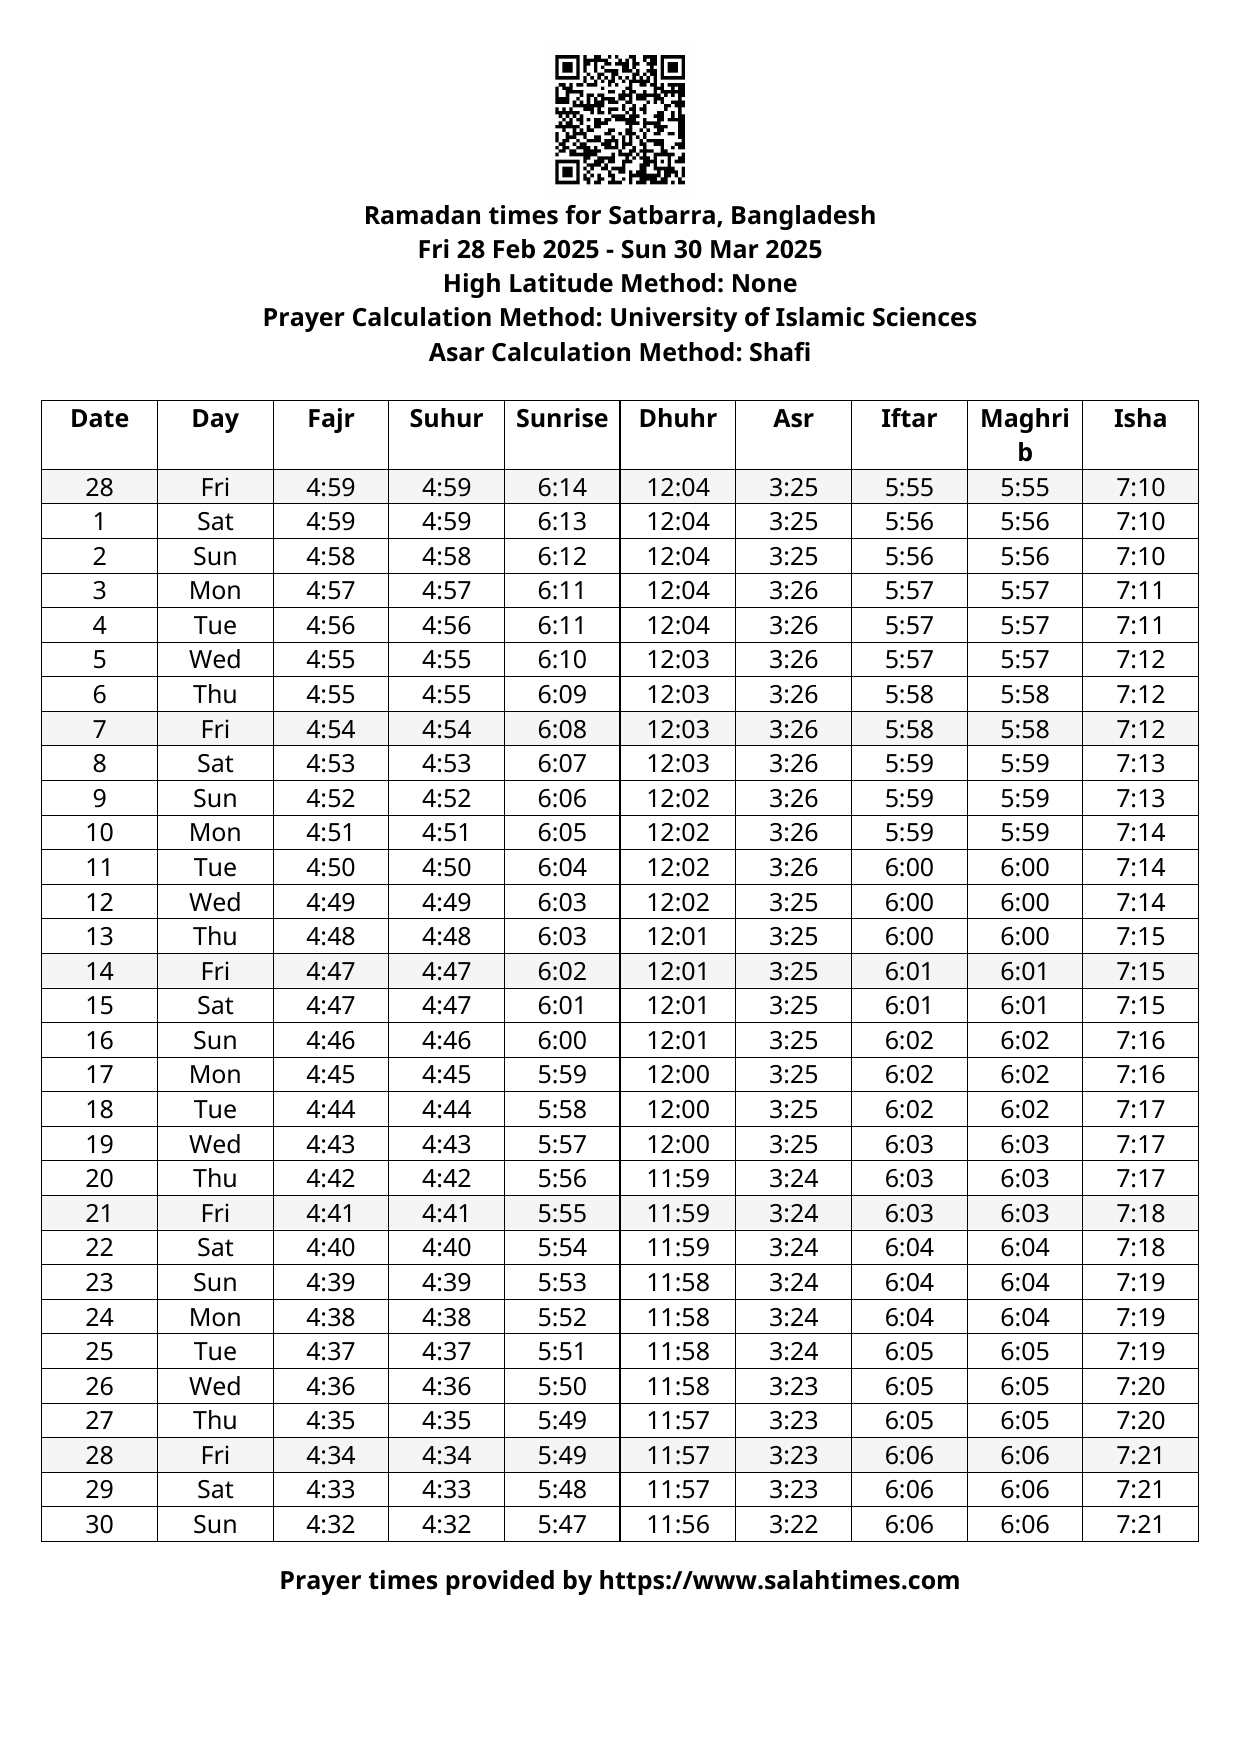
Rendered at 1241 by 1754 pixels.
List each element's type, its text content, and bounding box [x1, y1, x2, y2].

table_cell 7:11 [1083, 608, 1198, 642]
table_cell 6:03 [505, 919, 619, 953]
table_cell 4:54 [274, 712, 388, 745]
table_cell 4:53 [389, 746, 504, 780]
table_cell 3:26 [736, 746, 851, 780]
table_header Day [158, 401, 273, 469]
table_cell 4:38 [389, 1300, 504, 1333]
table_cell 7:14 [1083, 850, 1198, 884]
table_cell 7 [42, 712, 157, 745]
table_cell 3:25 [736, 989, 851, 1022]
text Fri 28 Feb 2025 - Sun 30 Mar 2025 [42, 232, 1198, 266]
table_cell 25 [42, 1334, 157, 1368]
table_cell 30 [42, 1507, 157, 1541]
table_cell 6:00 [852, 885, 967, 918]
table_cell 8 [42, 746, 157, 780]
table_cell 3:24 [736, 1231, 851, 1264]
table_cell 5:59 [852, 816, 967, 849]
table_cell 5:55 [968, 470, 1082, 503]
table_cell 3:26 [736, 574, 851, 607]
table_cell 4:49 [274, 885, 388, 918]
table_cell 5:57 [505, 1127, 619, 1160]
table_cell 12:02 [621, 850, 735, 884]
table_cell 6:08 [505, 712, 619, 745]
table_cell 4:47 [389, 954, 504, 987]
table_cell 6:01 [505, 989, 619, 1022]
table_cell 6:01 [852, 954, 967, 987]
table_cell 6:02 [968, 1092, 1082, 1126]
table_cell Mon [158, 1058, 273, 1091]
table_cell 5:50 [505, 1369, 619, 1402]
table_cell 6:06 [852, 1507, 967, 1541]
table_cell 2 [42, 539, 157, 572]
table_cell Sat [158, 1473, 273, 1506]
table_cell 6:05 [852, 1404, 967, 1437]
table_cell 4:32 [389, 1507, 504, 1541]
table_cell Tue [158, 1092, 273, 1126]
table_cell 6:00 [852, 850, 967, 884]
table_cell Sat [158, 504, 273, 538]
table_cell 10 [42, 816, 157, 849]
table_cell 11:57 [621, 1473, 735, 1506]
table_cell 1 [42, 504, 157, 538]
table_cell 7:12 [1083, 643, 1198, 676]
table_cell 7:21 [1083, 1473, 1198, 1506]
table_cell 19 [42, 1127, 157, 1160]
table_cell 5:59 [968, 746, 1082, 780]
table_cell 5:58 [505, 1092, 619, 1126]
table_cell Tue [158, 608, 273, 642]
table_cell 6:03 [505, 885, 619, 918]
table_cell Fri [158, 1438, 273, 1472]
table_cell 12:02 [621, 781, 735, 814]
table_cell Fri [158, 1196, 273, 1229]
table_header Date [42, 401, 157, 469]
table_cell Wed [158, 643, 273, 676]
table_cell 6:04 [852, 1300, 967, 1333]
table_cell 12:01 [621, 989, 735, 1022]
table_cell 3:25 [736, 504, 851, 538]
table_cell 6:02 [505, 954, 619, 987]
table_cell Fri [158, 712, 273, 745]
table_cell 11:59 [621, 1196, 735, 1229]
table_cell 5:58 [852, 677, 967, 711]
table_cell 6:03 [968, 1196, 1082, 1229]
table_cell 4:41 [389, 1196, 504, 1229]
table_cell 3:23 [736, 1473, 851, 1506]
table_cell 7:10 [1083, 470, 1198, 503]
table_cell 5:55 [505, 1196, 619, 1229]
table_cell 4:51 [389, 816, 504, 849]
table_cell 4:43 [389, 1127, 504, 1160]
table_cell 4:59 [274, 470, 388, 503]
table_cell 6:04 [968, 1231, 1082, 1264]
table_cell 7:11 [1083, 574, 1198, 607]
table_cell 4:35 [389, 1404, 504, 1437]
table_cell 4:47 [274, 989, 388, 1022]
table_cell Mon [158, 574, 273, 607]
table_cell 4:36 [274, 1369, 388, 1402]
table_cell 12:04 [621, 608, 735, 642]
table_cell 5:49 [505, 1438, 619, 1472]
table_cell 12:01 [621, 1023, 735, 1057]
table_cell Sat [158, 989, 273, 1022]
table_cell 3:23 [736, 1369, 851, 1402]
table_cell 5:51 [505, 1334, 619, 1368]
table_cell Mon [158, 816, 273, 849]
table_cell 6:03 [852, 1161, 967, 1195]
table_cell 5:55 [852, 470, 967, 503]
table_cell 4:55 [389, 677, 504, 711]
table_cell Tue [158, 850, 273, 884]
table_cell 6:04 [968, 1300, 1082, 1333]
table_cell 7:20 [1083, 1369, 1198, 1402]
table_cell 5:57 [968, 574, 1082, 607]
table_cell Thu [158, 919, 273, 953]
table_cell 4:53 [274, 746, 388, 780]
table_cell 3:24 [736, 1196, 851, 1229]
table_cell 21 [42, 1196, 157, 1229]
table_cell 5:56 [505, 1161, 619, 1195]
table_cell 6:09 [505, 677, 619, 711]
table_cell 4:42 [389, 1161, 504, 1195]
table_cell 6:05 [968, 1404, 1082, 1437]
table_cell 4:57 [389, 574, 504, 607]
table_header Iftar [852, 401, 967, 469]
table_cell 4:52 [274, 781, 388, 814]
table_cell 7:16 [1083, 1023, 1198, 1057]
table_cell 4:58 [274, 539, 388, 572]
table_cell 6:05 [968, 1334, 1082, 1368]
table_cell 4:54 [389, 712, 504, 745]
table_cell 4:45 [389, 1058, 504, 1091]
table_cell 6:04 [968, 1265, 1082, 1299]
table_cell 3:25 [736, 885, 851, 918]
table_cell 5:47 [505, 1507, 619, 1541]
table_cell 3:25 [736, 1023, 851, 1057]
table_cell 26 [42, 1369, 157, 1402]
table_cell 7:19 [1083, 1300, 1198, 1333]
table_cell 6:02 [852, 1058, 967, 1091]
table_cell 3:26 [736, 677, 851, 711]
table_cell 20 [42, 1161, 157, 1195]
table_cell 6:03 [852, 1127, 967, 1160]
table_cell 6:00 [968, 885, 1082, 918]
table_cell 5:59 [852, 781, 967, 814]
table_cell 3:25 [736, 919, 851, 953]
table_cell 12:03 [621, 712, 735, 745]
table_cell 3:25 [736, 539, 851, 572]
table_header Maghrib [968, 401, 1082, 469]
table_cell 6:02 [968, 1058, 1082, 1091]
table_cell 6:06 [968, 1438, 1082, 1472]
text Prayer Calculation Method: University of Islamic Sciences [42, 300, 1198, 334]
table_cell 5:56 [852, 504, 967, 538]
table_cell 24 [42, 1300, 157, 1333]
table_cell 5:58 [968, 677, 1082, 711]
text Asar Calculation Method: Shafi [42, 334, 1198, 368]
table_cell 4:56 [274, 608, 388, 642]
table_cell Fri [158, 470, 273, 503]
table_cell 7:13 [1083, 746, 1198, 780]
table_cell 4:33 [389, 1473, 504, 1506]
table_cell 7:18 [1083, 1231, 1198, 1264]
table_cell 14 [42, 954, 157, 987]
table_cell 5:57 [968, 608, 1082, 642]
table_cell 7:15 [1083, 989, 1198, 1022]
table_cell 4:52 [389, 781, 504, 814]
table_cell 29 [42, 1473, 157, 1506]
table_cell 6:10 [505, 643, 619, 676]
table_cell 5:57 [968, 643, 1082, 676]
table_cell 28 [42, 470, 157, 503]
table_cell 6:05 [505, 816, 619, 849]
table_cell Sun [158, 1507, 273, 1541]
table_cell 6 [42, 677, 157, 711]
table_cell 6:13 [505, 504, 619, 538]
table_cell 7:15 [1083, 954, 1198, 987]
table_cell 6:05 [968, 1369, 1082, 1402]
table_cell 6:11 [505, 608, 619, 642]
table_cell 5:57 [852, 643, 967, 676]
table_cell 6:06 [505, 781, 619, 814]
table_cell 5:59 [968, 816, 1082, 849]
table_cell 4:48 [274, 919, 388, 953]
table_cell 13 [42, 919, 157, 953]
table_cell 5:56 [968, 504, 1082, 538]
table_cell 4:55 [274, 677, 388, 711]
table_cell 7:17 [1083, 1127, 1198, 1160]
table_cell 4:33 [274, 1473, 388, 1506]
table_cell Sat [158, 1231, 273, 1264]
table_cell 12:01 [621, 919, 735, 953]
table_cell 4:37 [389, 1334, 504, 1368]
table_cell 7:20 [1083, 1404, 1198, 1437]
table_cell 5:56 [852, 539, 967, 572]
table_cell 4:40 [274, 1231, 388, 1264]
table_cell 7:15 [1083, 919, 1198, 953]
table_cell 7:12 [1083, 677, 1198, 711]
table_cell 5:58 [968, 712, 1082, 745]
table_cell 6:00 [852, 919, 967, 953]
table_cell Thu [158, 1161, 273, 1195]
table_cell Tue [158, 1334, 273, 1368]
table_cell 4:43 [274, 1127, 388, 1160]
table_cell 6:05 [852, 1334, 967, 1368]
table_cell 7:19 [1083, 1265, 1198, 1299]
table_cell 6:02 [852, 1023, 967, 1057]
table_cell 16 [42, 1023, 157, 1057]
table_cell 6:06 [852, 1438, 967, 1472]
table_cell 3:24 [736, 1161, 851, 1195]
table_cell 3:25 [736, 470, 851, 503]
text Prayer times provided by https://www.salahtimes.com [42, 1563, 1198, 1597]
table_cell 5 [42, 643, 157, 676]
table_cell 28 [42, 1438, 157, 1472]
table_cell 3:26 [736, 850, 851, 884]
table_cell Wed [158, 1127, 273, 1160]
table_cell 4:44 [389, 1092, 504, 1126]
table_cell Thu [158, 1404, 273, 1437]
table_header Asr [736, 401, 851, 469]
table_cell 7:10 [1083, 504, 1198, 538]
table_cell 11:58 [621, 1265, 735, 1299]
table_cell 4:59 [274, 504, 388, 538]
table_cell 4:41 [274, 1196, 388, 1229]
text High Latitude Method: None [42, 266, 1198, 300]
table_cell 3:25 [736, 954, 851, 987]
table_cell 12 [42, 885, 157, 918]
table_cell 6:06 [968, 1507, 1082, 1541]
table_cell 3 [42, 574, 157, 607]
table_cell 12:01 [621, 954, 735, 987]
table_cell 6:02 [968, 1023, 1082, 1057]
table_cell 4:50 [389, 850, 504, 884]
table_cell 7:17 [1083, 1161, 1198, 1195]
table_cell 4:51 [274, 816, 388, 849]
table_cell Sun [158, 1265, 273, 1299]
table_cell 7:17 [1083, 1092, 1198, 1126]
table_cell 3:26 [736, 781, 851, 814]
table_cell 3:23 [736, 1404, 851, 1437]
table_cell 7:14 [1083, 816, 1198, 849]
table_cell 22 [42, 1231, 157, 1264]
table_cell 4:47 [389, 989, 504, 1022]
table_cell 3:24 [736, 1265, 851, 1299]
table_cell 4:46 [274, 1023, 388, 1057]
table_cell 12:00 [621, 1127, 735, 1160]
table_cell 4:55 [389, 643, 504, 676]
table_header Suhur [389, 401, 504, 469]
table_header Sunrise [505, 401, 619, 469]
table_cell 4 [42, 608, 157, 642]
table_cell 4:45 [274, 1058, 388, 1091]
table_cell 4:42 [274, 1161, 388, 1195]
table_cell 15 [42, 989, 157, 1022]
table_cell 11:57 [621, 1404, 735, 1437]
table_cell 5:59 [968, 781, 1082, 814]
table_cell Thu [158, 677, 273, 711]
table_cell 3:25 [736, 1058, 851, 1091]
table_cell 11:58 [621, 1369, 735, 1402]
table_cell 5:48 [505, 1473, 619, 1506]
table_cell 11 [42, 850, 157, 884]
table_cell 12:00 [621, 1058, 735, 1091]
picture [542, 41, 699, 198]
table_cell 27 [42, 1404, 157, 1437]
table_cell 6:12 [505, 539, 619, 572]
table_cell 3:24 [736, 1334, 851, 1368]
table_cell Sun [158, 539, 273, 572]
table_cell 12:04 [621, 574, 735, 607]
table_cell 6:04 [505, 850, 619, 884]
table_cell 3:26 [736, 816, 851, 849]
table_cell 12:02 [621, 885, 735, 918]
table_cell Sun [158, 781, 273, 814]
table_cell 11:56 [621, 1507, 735, 1541]
table_cell 7:19 [1083, 1334, 1198, 1368]
table_cell 4:34 [389, 1438, 504, 1472]
table_cell Fri [158, 954, 273, 987]
table_cell 23 [42, 1265, 157, 1299]
table_cell 7:13 [1083, 781, 1198, 814]
table_cell 3:25 [736, 1092, 851, 1126]
table_cell 6:07 [505, 746, 619, 780]
table_cell 4:50 [274, 850, 388, 884]
table_cell 6:11 [505, 574, 619, 607]
table_cell Wed [158, 1369, 273, 1402]
table_cell 6:06 [852, 1473, 967, 1506]
table_cell Sun [158, 1023, 273, 1057]
table_cell 4:56 [389, 608, 504, 642]
table_cell 4:35 [274, 1404, 388, 1437]
table_cell 17 [42, 1058, 157, 1091]
table_cell 6:03 [968, 1161, 1082, 1195]
table_cell 3:26 [736, 608, 851, 642]
table_cell 7:16 [1083, 1058, 1198, 1091]
table_cell 5:56 [968, 539, 1082, 572]
table_cell 5:57 [852, 574, 967, 607]
table_cell 4:58 [389, 539, 504, 572]
table_cell 4:59 [389, 470, 504, 503]
table_cell 12:00 [621, 1092, 735, 1126]
table_cell 5:59 [505, 1058, 619, 1091]
table_cell 7:21 [1083, 1438, 1198, 1472]
table_cell 4:47 [274, 954, 388, 987]
table_cell 3:25 [736, 1127, 851, 1160]
table_cell 7:18 [1083, 1196, 1198, 1229]
table_cell 6:00 [505, 1023, 619, 1057]
table_cell 6:04 [852, 1231, 967, 1264]
table_cell 6:14 [505, 470, 619, 503]
table_cell 6:05 [852, 1369, 967, 1402]
table_cell 6:01 [968, 954, 1082, 987]
table_cell 5:59 [852, 746, 967, 780]
table_cell 5:54 [505, 1231, 619, 1264]
table_cell 4:48 [389, 919, 504, 953]
table_cell Wed [158, 885, 273, 918]
table_cell 11:59 [621, 1161, 735, 1195]
table_cell 11:57 [621, 1438, 735, 1472]
table_cell 6:04 [852, 1265, 967, 1299]
table_cell 3:24 [736, 1300, 851, 1333]
table_cell 12:02 [621, 816, 735, 849]
table_cell 4:39 [389, 1265, 504, 1299]
table_header Fajr [274, 401, 388, 469]
table_cell 4:39 [274, 1265, 388, 1299]
table_cell 6:01 [852, 989, 967, 1022]
table_cell 12:03 [621, 746, 735, 780]
table_cell Mon [158, 1300, 273, 1333]
table_cell 6:02 [852, 1092, 967, 1126]
table_cell 5:53 [505, 1265, 619, 1299]
table_cell 6:03 [852, 1196, 967, 1229]
table_cell 4:57 [274, 574, 388, 607]
table_cell 7:14 [1083, 885, 1198, 918]
table_cell Sat [158, 746, 273, 780]
table_cell 18 [42, 1092, 157, 1126]
table_cell 4:44 [274, 1092, 388, 1126]
table_cell 5:49 [505, 1404, 619, 1437]
table_cell 12:03 [621, 677, 735, 711]
table_cell 6:00 [968, 919, 1082, 953]
table_cell 6:01 [968, 989, 1082, 1022]
table_cell 11:58 [621, 1334, 735, 1368]
table_cell 4:49 [389, 885, 504, 918]
table_cell 4:36 [389, 1369, 504, 1402]
table_cell 4:37 [274, 1334, 388, 1368]
table_cell 12:04 [621, 470, 735, 503]
table_cell 6:00 [968, 850, 1082, 884]
table_cell 4:34 [274, 1438, 388, 1472]
table_cell 7:10 [1083, 539, 1198, 572]
table_cell 4:38 [274, 1300, 388, 1333]
table_cell 9 [42, 781, 157, 814]
table_header Dhuhr [621, 401, 735, 469]
table_cell 3:23 [736, 1438, 851, 1472]
table_cell 4:40 [389, 1231, 504, 1264]
table_cell 7:12 [1083, 712, 1198, 745]
table_cell 5:57 [852, 608, 967, 642]
text Ramadan times for Satbarra, Bangladesh [42, 198, 1198, 232]
table_cell 11:58 [621, 1300, 735, 1333]
table_cell 3:26 [736, 712, 851, 745]
table_cell 6:03 [968, 1127, 1082, 1160]
table_cell 12:04 [621, 504, 735, 538]
table_cell 3:22 [736, 1507, 851, 1541]
table_cell 5:58 [852, 712, 967, 745]
table_header Isha [1083, 401, 1198, 469]
table_cell 12:04 [621, 539, 735, 572]
table_cell 4:32 [274, 1507, 388, 1541]
table_cell 5:52 [505, 1300, 619, 1333]
table_cell 6:06 [968, 1473, 1082, 1506]
table_cell 3:26 [736, 643, 851, 676]
table_cell 11:59 [621, 1231, 735, 1264]
table_cell 12:03 [621, 643, 735, 676]
table_cell 7:21 [1083, 1507, 1198, 1541]
table_cell 4:55 [274, 643, 388, 676]
table_cell 4:59 [389, 504, 504, 538]
table_cell 4:46 [389, 1023, 504, 1057]
